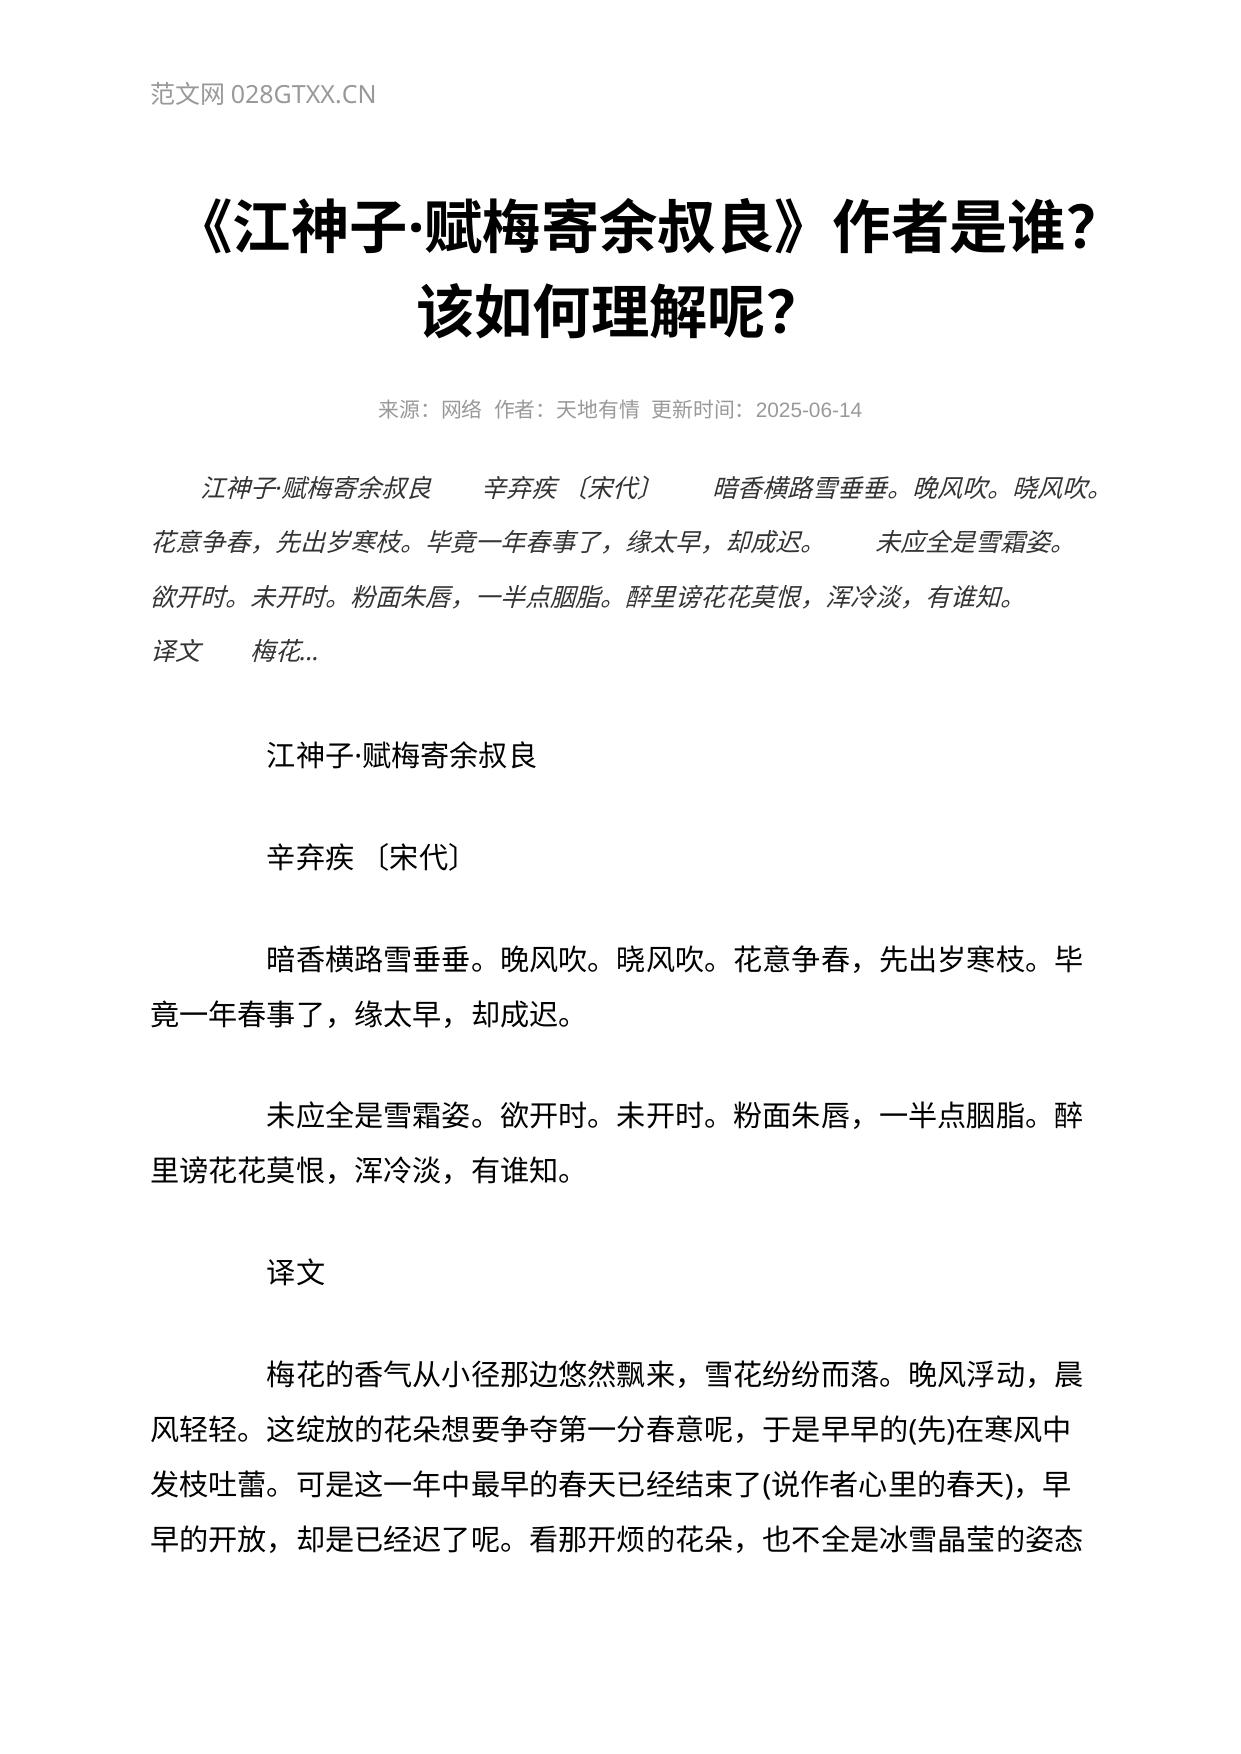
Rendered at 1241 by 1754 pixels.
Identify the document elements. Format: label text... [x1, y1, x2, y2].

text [150, 1351, 1090, 1559]
text 辛弃疾 〔宋代〕 [150, 834, 1090, 877]
text 江神子·赋梅寄余叔良 辛弃疾 〔宋代〕 暗香横路雪垂垂。晚风吹。晓风吹。花意争春，先出岁寒枝。毕竟一年春事了，缘太早，却成迟。 未应全是雪霜姿。欲开时。未开时。粉面朱唇，一半点胭脂。醉里谤花花莫恨，浑冷淡，有谁知。 译文 梅花... [150, 468, 1090, 668]
text 江神子·赋梅寄余叔良 [150, 733, 1090, 775]
text 来源：网络 作者：天地有情 更新时间：2025-06-14 [150, 397, 1090, 421]
text 译文 [150, 1250, 1090, 1292]
text 暗香横路雪垂垂。晚风吹。晓风吹。花意争春，先出岁寒枝。毕竟一年春事了，缘太早，却成迟。 [150, 936, 1090, 1033]
subtitle 《江神子·赋梅寄余叔良》作者是谁？该如何理解呢？ [150, 181, 1090, 351]
text 未应全是雪霜姿。欲开时。未开时。粉面朱唇，一半点胭脂。醉里谤花花莫恨，浑冷淡，有谁知。 [150, 1093, 1090, 1190]
